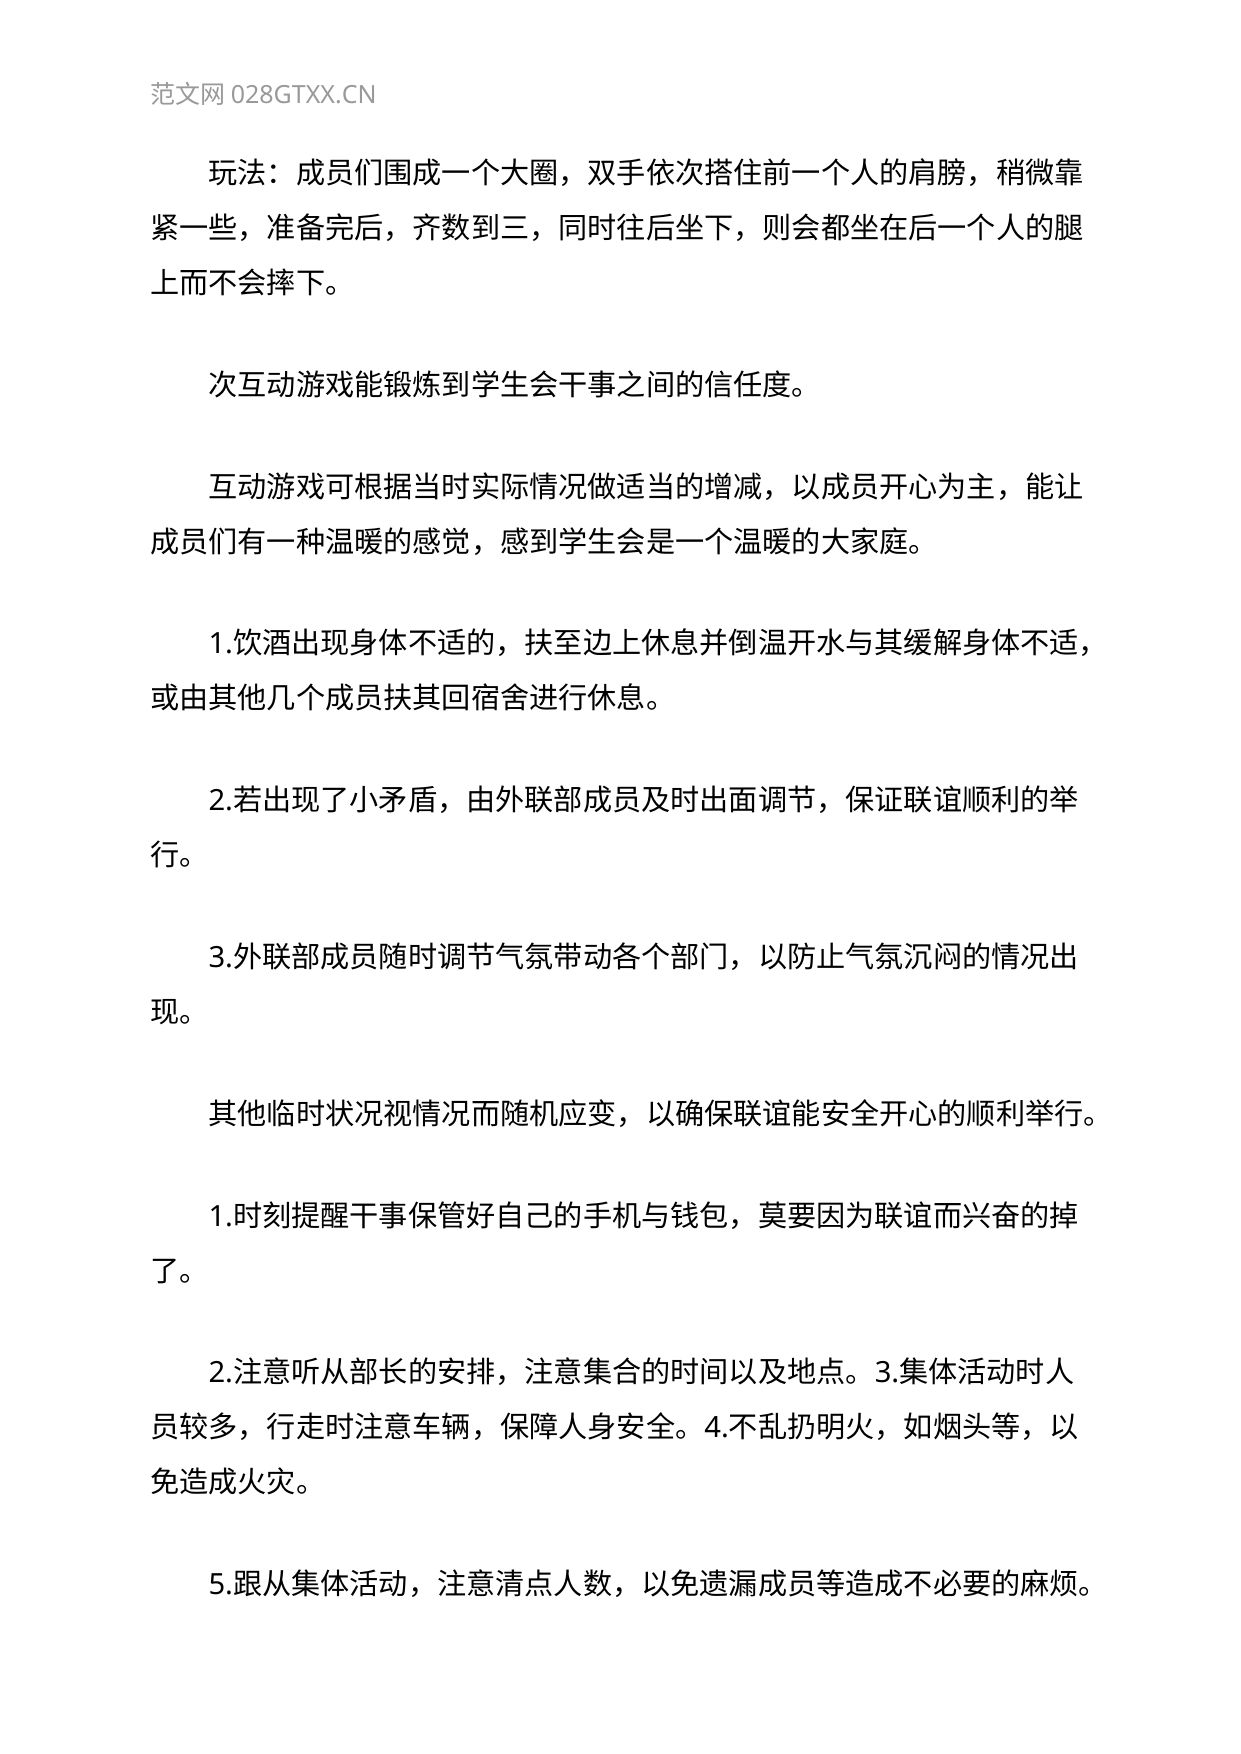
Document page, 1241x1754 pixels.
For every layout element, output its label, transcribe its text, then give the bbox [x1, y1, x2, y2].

text 互动游戏可根据当时实际情况做适当的增减，以成员开心为主，能让成员们有一种温暖的感觉，感到学生会是一个温暖的大家庭。 [150, 463, 1090, 561]
text 次互动游戏能锻炼到学生会干事之间的信任度。 [150, 362, 1090, 404]
text 3.外联部成员随时调节气氛带动各个部门，以防止气氛沉闷的情况出现。 [150, 933, 1090, 1031]
text 2.注意听从部长的安排，注意集合的时间以及地点。3.集体活动时人员较多，行走时注意车辆，保障人身安全。4.不乱扔明火，如烟头等，以免造成火灾。 [150, 1349, 1090, 1501]
text 其他临时状况视情况而随机应变，以确保联谊能安全开心的顺利举行。 [150, 1090, 1090, 1133]
text 5.跟从集体活动，注意清点人数，以免遗漏成员等造成不必要的麻烦。 [150, 1561, 1090, 1603]
text 1.时刻提醒干事保管好自己的手机与钱包，莫要因为联谊而兴奋的掉了。 [150, 1192, 1090, 1289]
text 玩法：成员们围成一个大圈，双手依次搭住前一个人的肩膀，稍微靠紧一些，准备完后，齐数到三，同时往后坐下，则会都坐在后一个人的腿上而不会摔下。 [150, 150, 1090, 302]
text 2.若出现了小矛盾，由外联部成员及时出面调节，保证联谊顺利的举行。 [150, 777, 1090, 874]
text 1.饮酒出现身体不适的，扶至边上休息并倒温开水与其缓解身体不适，或由其他几个成员扶其回宿舍进行休息。 [150, 620, 1090, 717]
